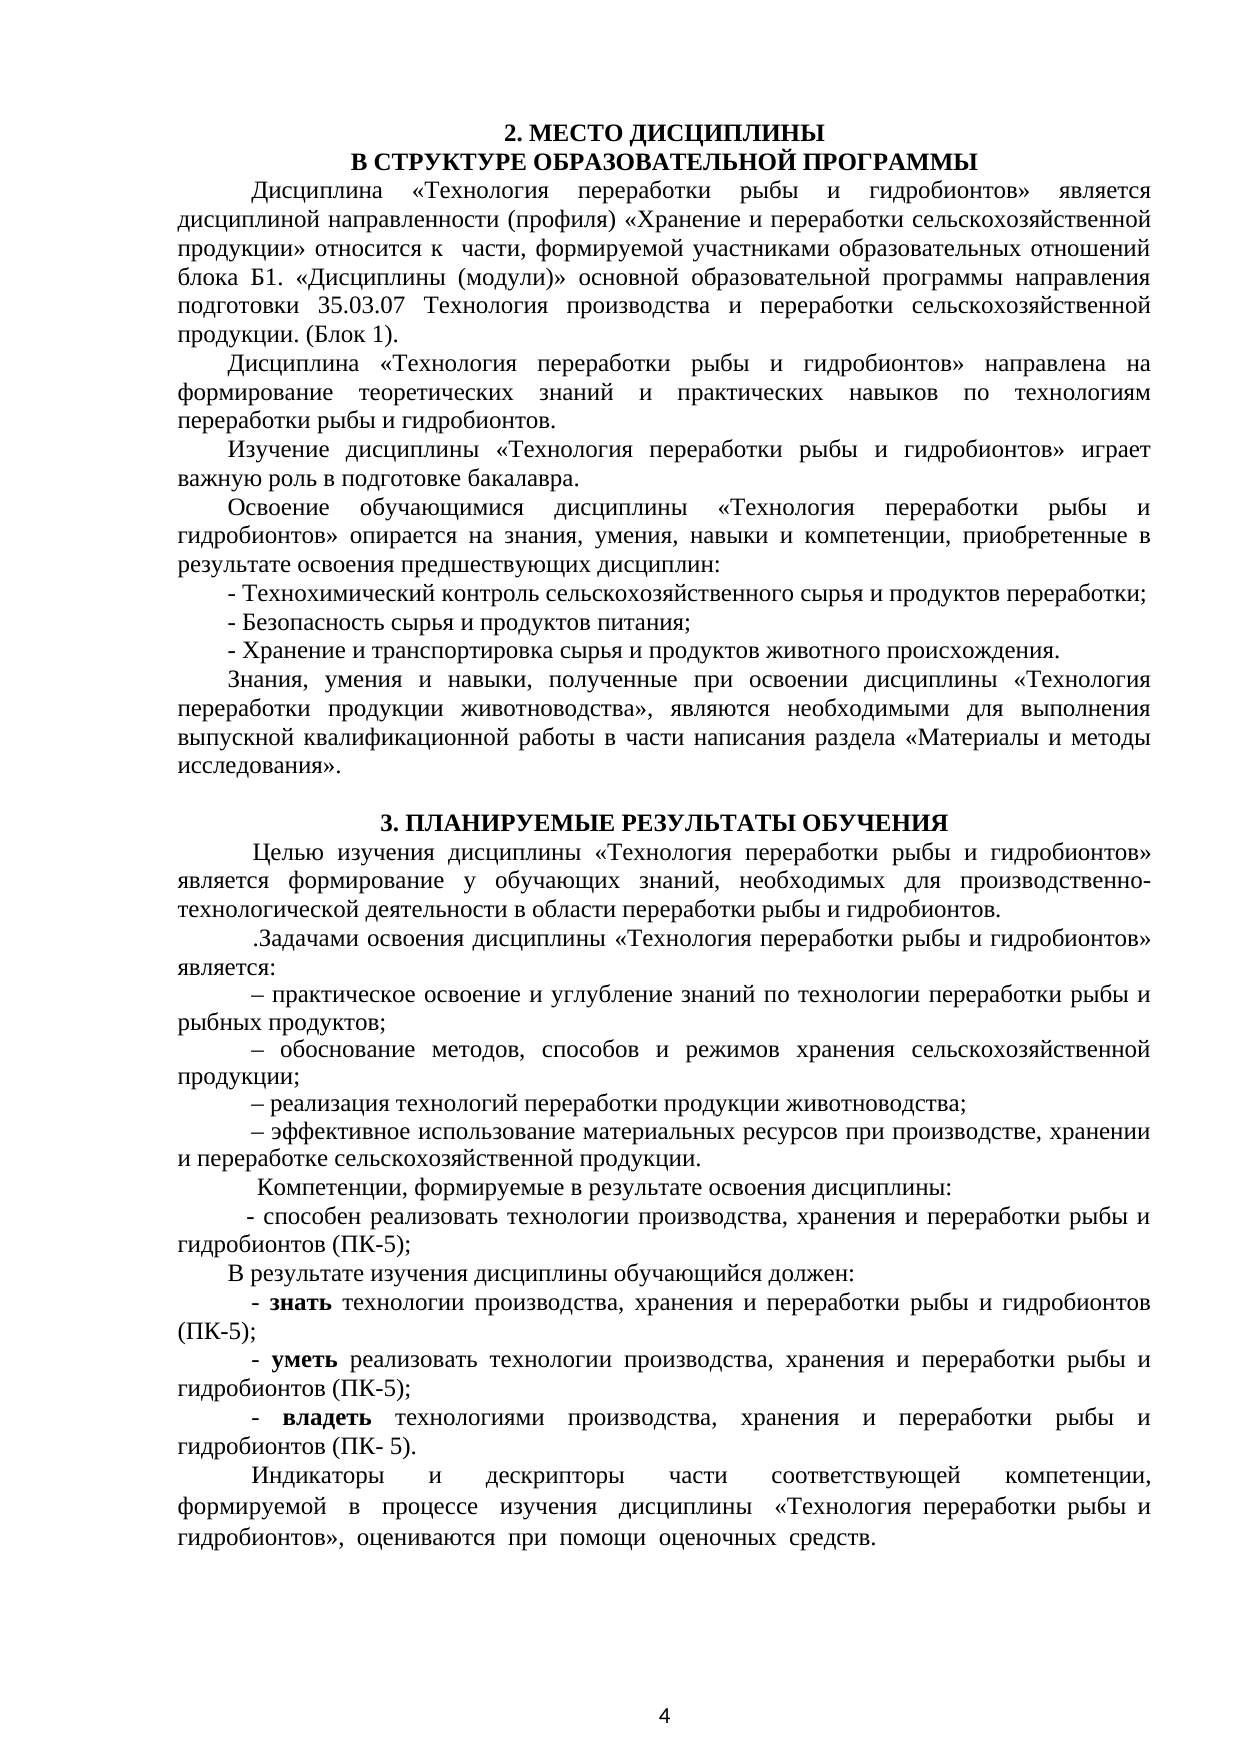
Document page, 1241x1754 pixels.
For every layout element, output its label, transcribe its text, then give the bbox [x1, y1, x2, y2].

text - уметь реализовать технологии производства, хранения и переработки рыбы и гидробионтов (ПК-5); [177, 1344, 1152, 1402]
text Изучение дисциплины «Технология переработки рыбы и гидробионтов» играет важную роль в подготовке бакалавра. [177, 434, 1152, 492]
text – эффективное использование материальных ресурсов при производстве, хранении и переработке сельскохозяйственной продукции. [177, 1117, 1152, 1172]
text - владеть технологиями производства, хранения и переработки рыбы и гидробионтов (ПК- 5). [177, 1402, 1152, 1459]
text - Хранение и транспортировка сырья и продуктов животного происхождения. [177, 636, 1152, 664]
text – обоснование методов, способов и режимов хранения сельскохозяйственной продукции; [177, 1035, 1152, 1090]
text 2. МЕСТО ДИСЦИПЛИНЫ [177, 118, 1152, 147]
text 3. ПЛАНИРУЕМЫЕ РЕЗУЛЬТАТЫ ОБУЧЕНИЯ [177, 808, 1152, 837]
text Компетенции, формируемые в результате освоения дисциплины: [207, 1172, 1152, 1201]
text Дисциплина «Технология переработки рыбы и гидробионтов» направлена на формирование теоретических знаний и практических навыков по технологиям переработки рыбы и гидробионтов. [177, 348, 1152, 434]
text Знания, умения и навыки, полученные при освоении дисциплины «Технология переработки продукции животноводства», являются необходимыми для выполнения выпускной квалификационной работы в части написания раздела «Материалы и методы исследования». [177, 664, 1152, 779]
text В СТРУКТУРЕ ОБРАЗОВАТЕЛЬНОЙ ПРОГРАММЫ [177, 147, 1152, 176]
text Целью изучения дисциплины «Технология переработки рыбы и гидробионтов» является формирование у обучающих знаний, необходимых для производственно-технологической деятельности в области переработки рыбы и гидробионтов. [177, 837, 1152, 923]
text Индикаторы и дескрипторы части соответствующей компетенции, формируемой в процессе изучения дисциплины «Технология переработки рыбы и гидробионтов», оцениваются при помощи оценочных средств. [177, 1459, 1152, 1551]
text .Задачами освоения дисциплины «Технология переработки рыбы и гидробионтов» является: [177, 923, 1152, 981]
text В результате изучения дисциплины обучающийся должен: [177, 1258, 1152, 1287]
text - Технохимический контроль сельскохозяйственного сырья и продуктов переработки; [177, 578, 1152, 607]
text - способен реализовать технологии производства, хранения и переработки рыбы и гидробионтов (ПК-5); [177, 1201, 1152, 1258]
text – практическое освоение и углубление знаний по технологии переработки рыбы и рыбных продуктов; [177, 981, 1152, 1035]
text Освоение обучающимися дисциплины «Технология переработки рыбы и гидробионтов» опирается на знания, умения, навыки и компетенции, приобретенные в результате освоения предшествующих дисциплин: [177, 492, 1152, 578]
text - знать технологии производства, хранения и переработки рыбы и гидробионтов (ПК-5); [177, 1287, 1152, 1344]
text – реализация технологий переработки продукции животноводства; [177, 1090, 1152, 1117]
text - Безопасность сырья и продуктов питания; [177, 607, 1152, 636]
text Дисциплина «Технология переработки рыбы и гидробионтов» является дисциплиной направленности (профиля) «Хранение и переработки сельскохозяйственной продукции» относится к части, формируемой участниками образовательных отношений блока Б1. «Дисциплины (модули)» основной образовательной программы направления подготовки 35.03.07 Технология производства и переработки сельскохозяйственной продукции. (Блок 1). [177, 176, 1152, 348]
